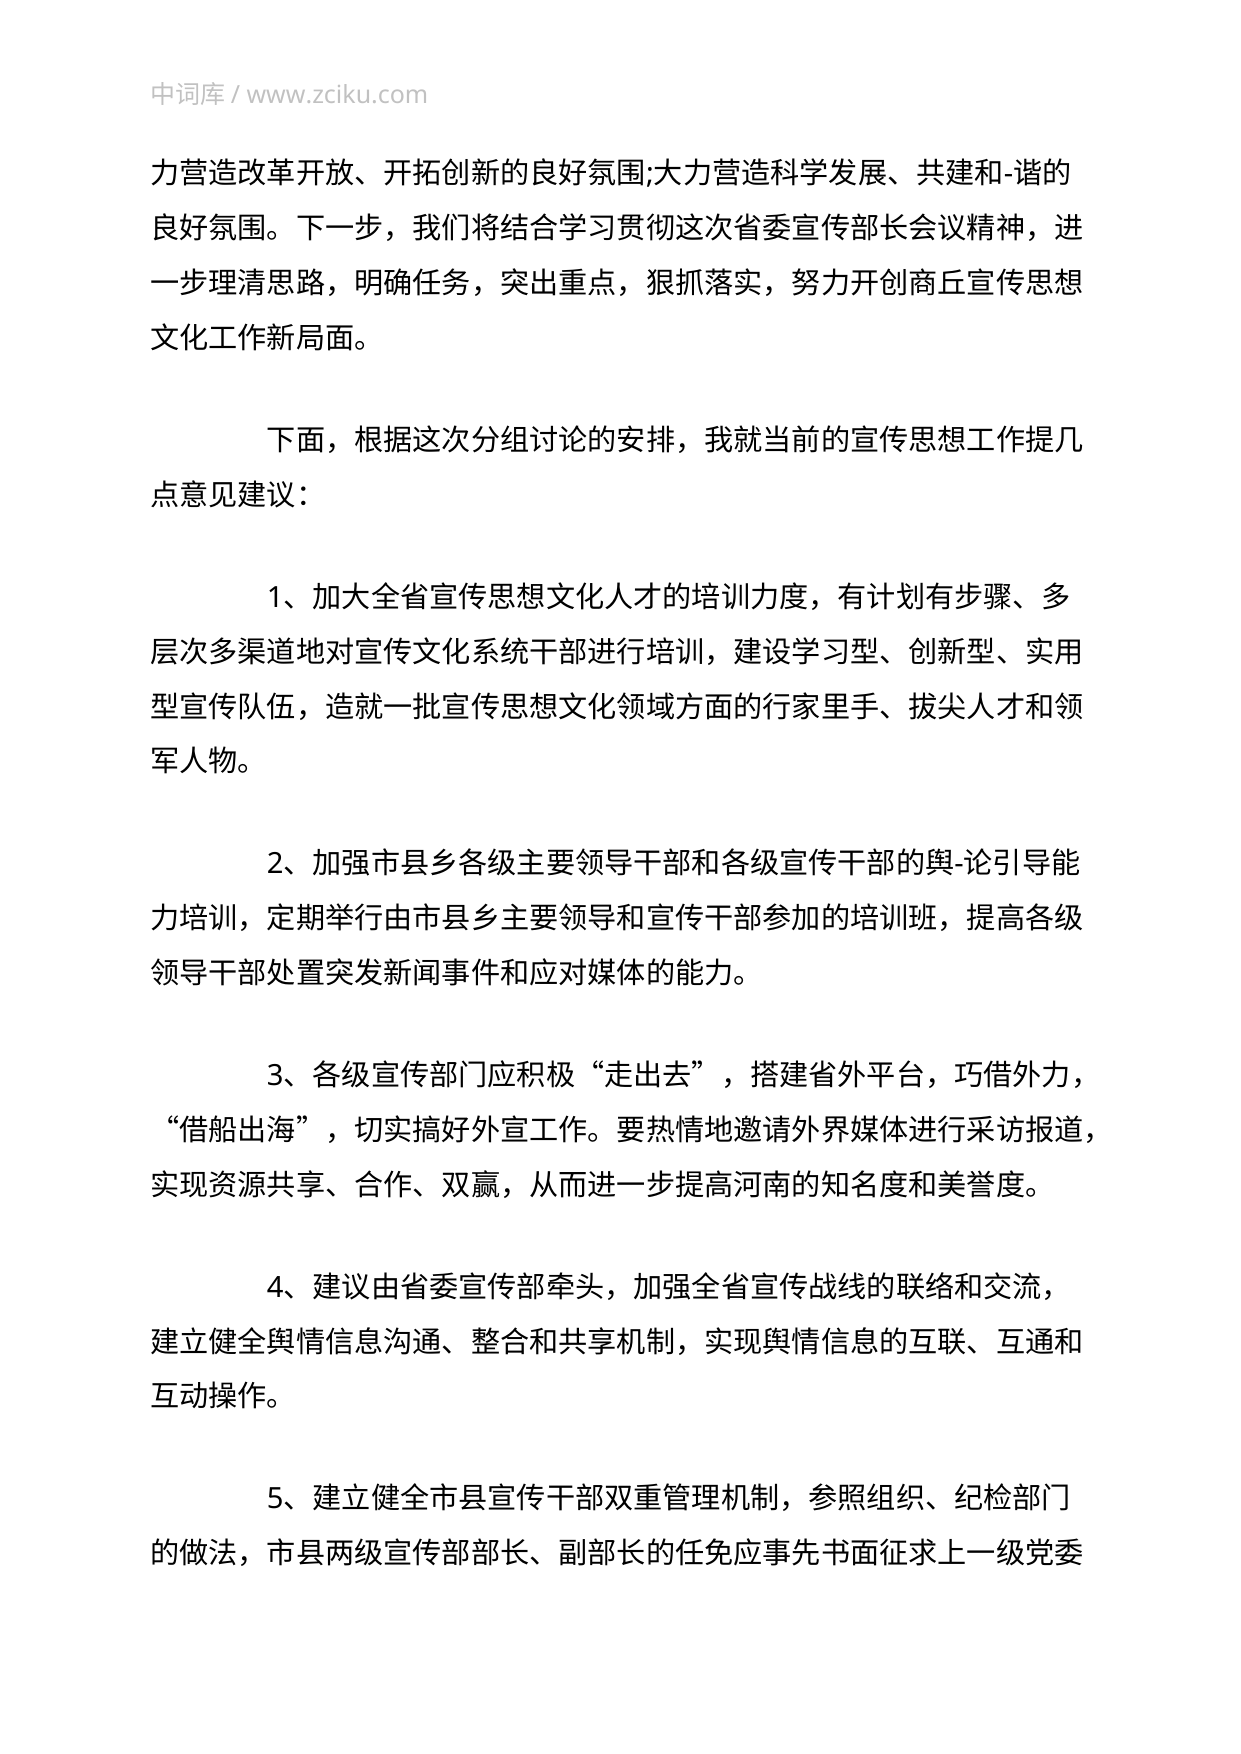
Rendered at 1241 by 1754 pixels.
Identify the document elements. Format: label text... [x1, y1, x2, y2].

text 2、加强市县乡各级主要领导干部和各级宣传干部的舆-论引导能力培训，定期举行由市县乡主要领导和宣传干部参加的培训班，提高各级领导干部处置突发新闻事件和应对媒体的能力。 [150, 840, 1090, 992]
text 3、各级宣传部门应积极“走出去”，搭建省外平台，巧借外力，“借船出海”，切实搞好外宣工作。要热情地邀请外界媒体进行采访报道，实现资源共享、合作、双赢，从而进一步提高河南的知名度和美誉度。 [150, 1051, 1090, 1204]
text 1、加大全省宣传思想文化人才的培训力度，有计划有步骤、多层次多渠道地对宣传文化系统干部进行培训，建设学习型、创新型、实用型宣传队伍，造就一批宣传思想文化领域方面的行家里手、拔尖人才和领军人物。 [150, 573, 1090, 780]
text 下面，根据这次分组讨论的安排，我就当前的宣传思想工作提几点意见建议： [150, 417, 1090, 514]
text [150, 1475, 1090, 1572]
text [150, 150, 1090, 357]
text 4、建议由省委宣传部牵头，加强全省宣传战线的联络和交流，建立健全舆情信息沟通、整合和共享机制，实现舆情信息的互联、互通和互动操作。 [150, 1263, 1090, 1415]
